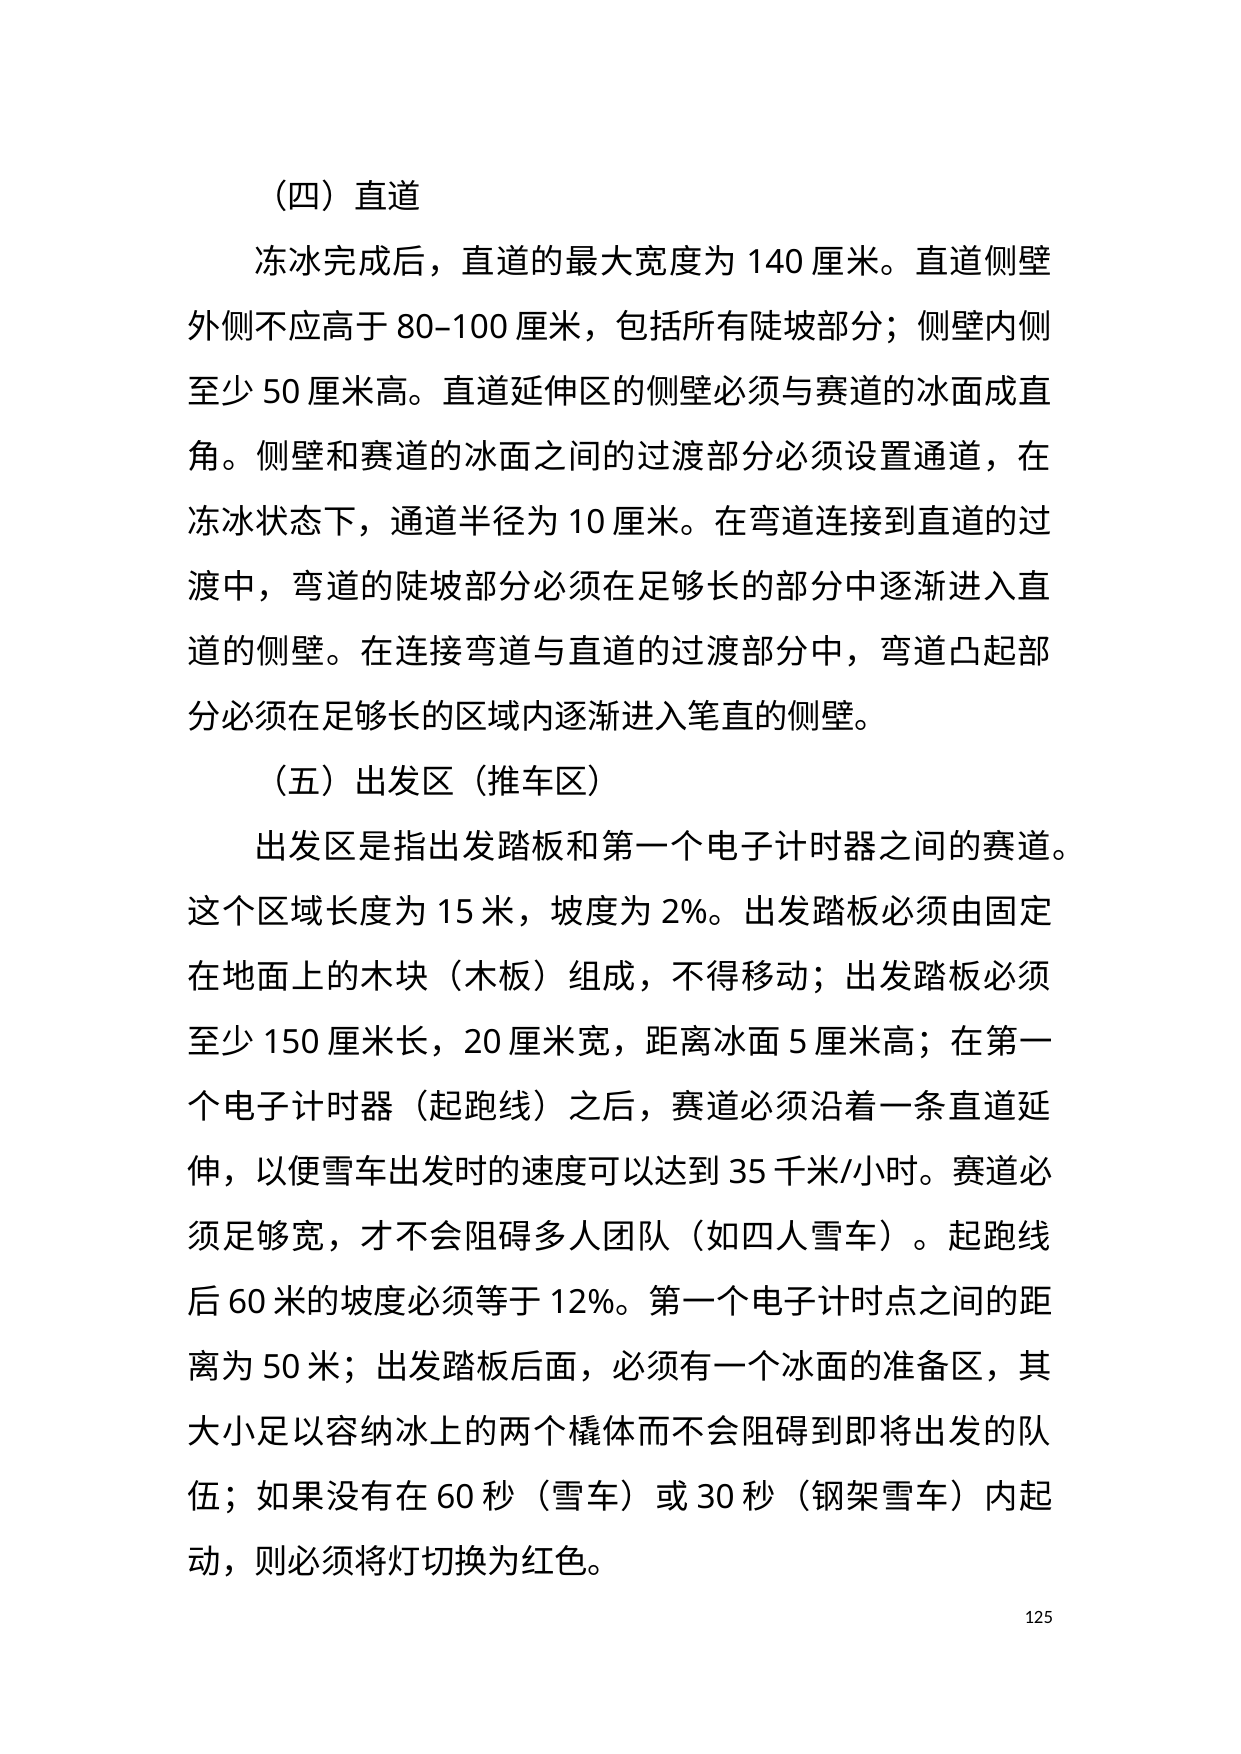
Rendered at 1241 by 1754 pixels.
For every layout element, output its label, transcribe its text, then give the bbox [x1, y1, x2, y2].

text 冻冰完成后，直道的最大宽度为140厘米。直道侧壁外侧不应高于80–100厘米，包括所有陡坡部分；侧壁内侧至少50厘米高。直道延伸区的侧壁必须与赛道的冰面成直角。侧壁和赛道的冰面之间的过渡部分必须设置通道，在冻冰状态下，通道半径为10厘米。在弯道连接到直道的过渡中，弯道的陡坡部分必须在足够长的部分中逐渐进入直道的侧壁。在连接弯道与直道的过渡部分中，弯道凸起部分必须在足够长的区域内逐渐进入笔直的侧壁。 [187, 227, 1053, 747]
text （四）直道 [187, 162, 1053, 227]
text （五）出发区（推车区） [187, 747, 1053, 812]
text 出发区是指出发踏板和第一个电子计时器之间的赛道。这个区域长度为15米，坡度为2%。出发踏板必须由固定在地面上的木块（木板）组成，不得移动；出发踏板必须至少150厘米长，20厘米宽，距离冰面5厘米高；在第一个电子计时器（起跑线）之后，赛道必须沿着一条直道延伸，以便雪车出发时的速度可以达到35千米/小时。赛道必须足够宽，才不会阻碍多人团队（如四人雪车）。起跑线后60米的坡度必须等于12%。第一个电子计时点之间的距离为50米；出发踏板后面，必须有一个冰面的准备区，其大小足以容纳冰上的两个橇体而不会阻碍到即将出发的队伍；如果没有在60秒（雪车）或30秒（钢架雪车）内起动，则必须将灯切换为红色。 [187, 812, 1053, 1592]
